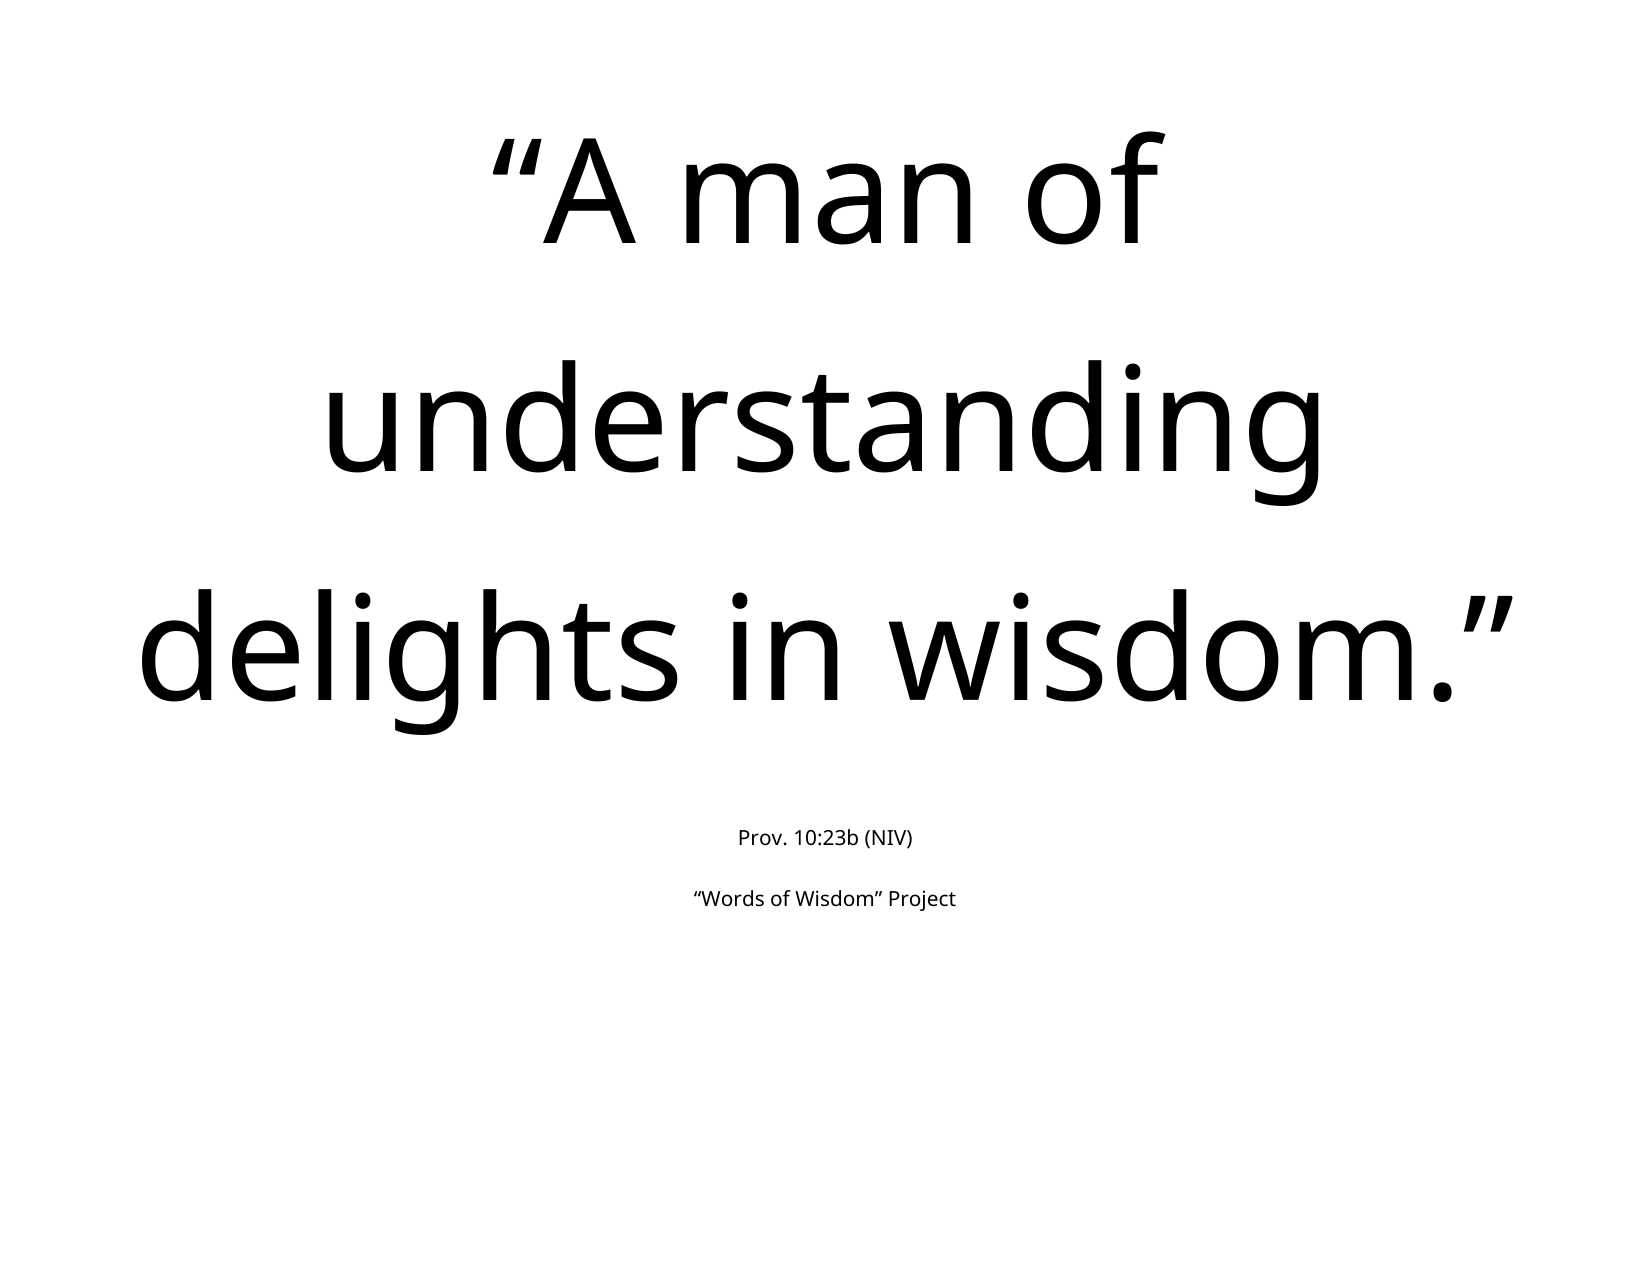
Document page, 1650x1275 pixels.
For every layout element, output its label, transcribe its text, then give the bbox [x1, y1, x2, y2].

text Prov. 10:23b (NIV) [75, 823, 1575, 851]
text “Words of Wisdom” Project [75, 884, 1575, 913]
text “A man of understanding delights in wisdom.” [75, 87, 1575, 743]
